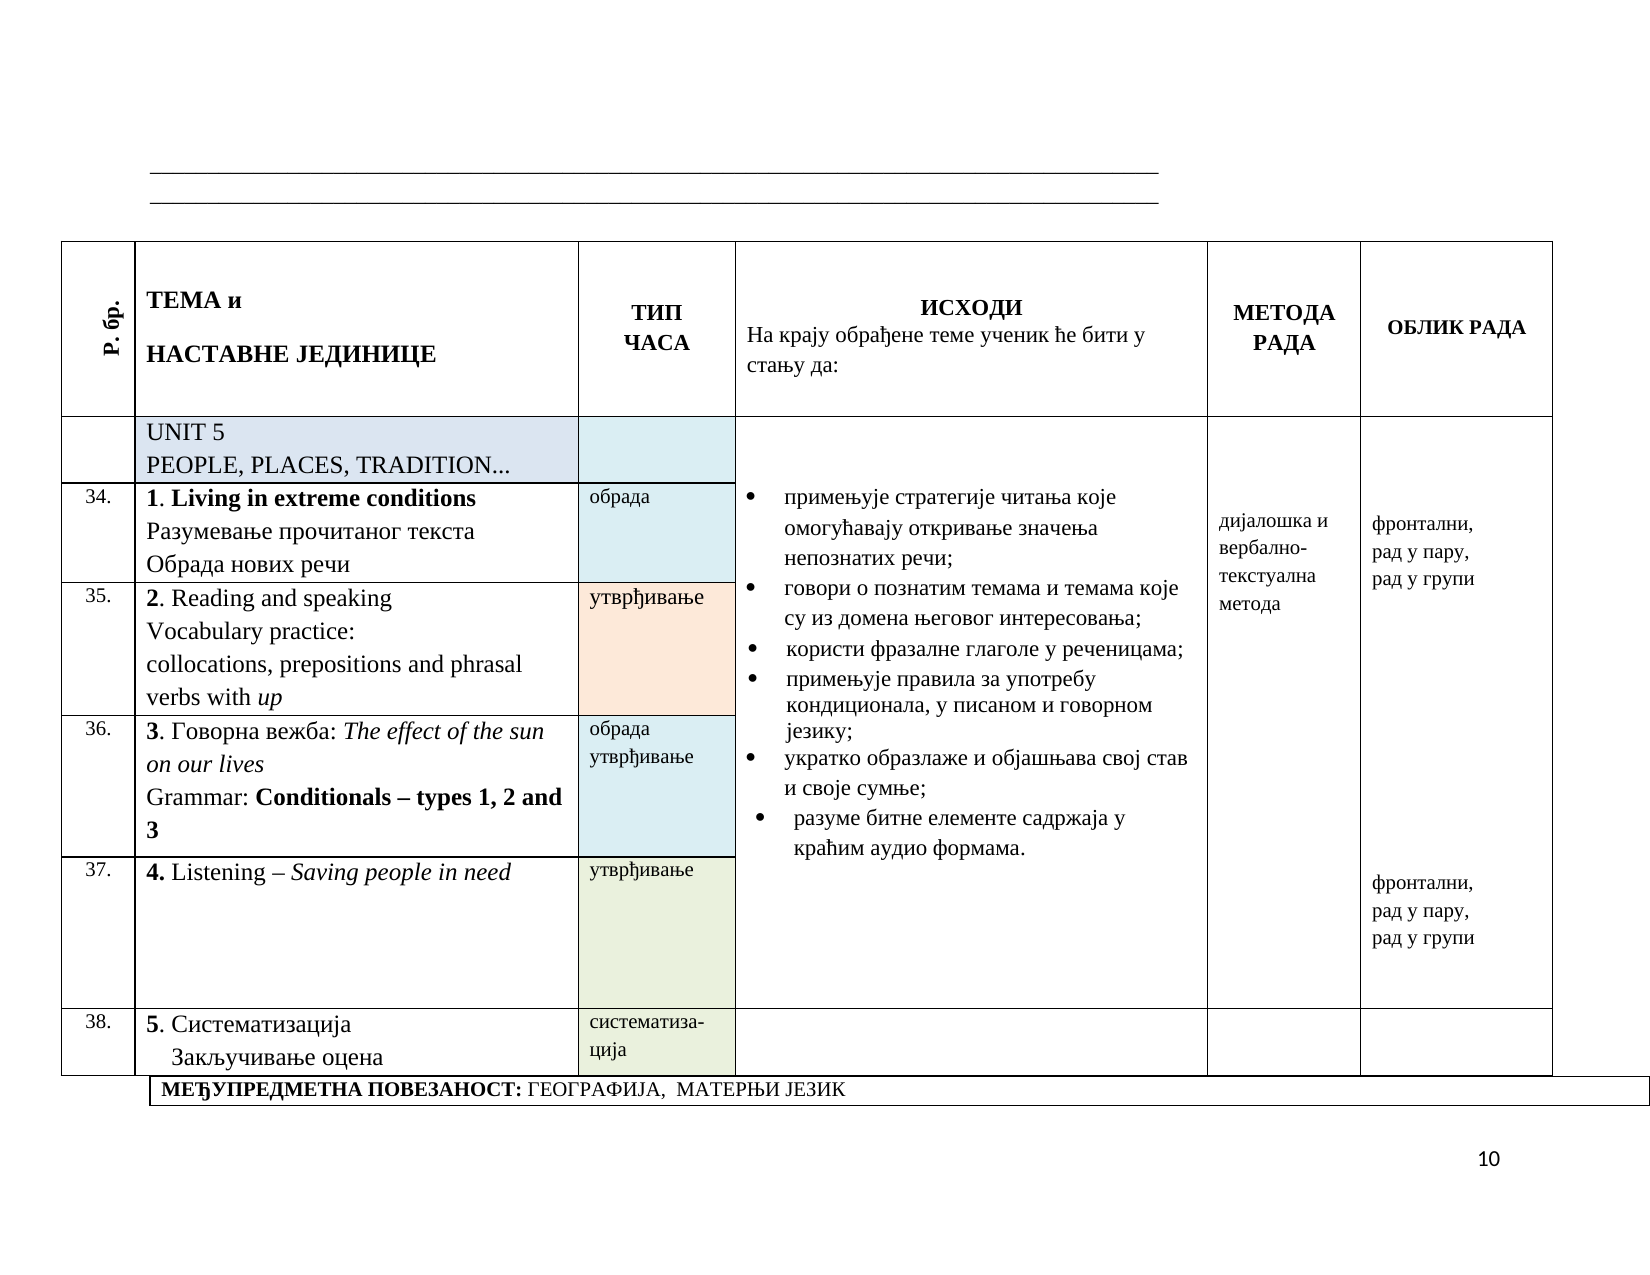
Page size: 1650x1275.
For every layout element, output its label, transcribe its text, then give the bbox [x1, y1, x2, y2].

table_cell [736, 1009, 1207, 1075]
table_cell 5. Систематизација Закључивање оцена [136, 1009, 578, 1075]
table_cell 3. Говорна вежба: The effect of the sun on our lives Grammar: Conditionals – types 1, 2 and 3 [136, 716, 578, 856]
table_cell [1208, 1009, 1360, 1075]
table_header ТИП ЧАСА [579, 242, 735, 416]
table_cell утврђивање [579, 858, 735, 1008]
table_cell 37. [62, 858, 134, 1008]
table_cell [1361, 1009, 1552, 1075]
text ________________________________________________________________________________________ [150, 150, 1500, 176]
table_cell 38. [62, 1009, 134, 1075]
table_cell систематиза-ција [579, 1009, 735, 1075]
table_header ОБЛИК РАДА [1361, 242, 1552, 416]
table_cell 35. [62, 583, 134, 715]
table_cell фронтални, рад у пару, рад у групи фронтални, рад у пару, рад у групи [1361, 483, 1552, 1008]
table_cell UNIT 5 PEOPLE, PLACES, TRADITION... [136, 417, 578, 482]
text ________________________________________________________________________________________ [150, 180, 1500, 207]
table_cell 4. Listening – Saving people in need [136, 858, 578, 1008]
table_cell [1361, 417, 1552, 482]
table_cell дијалошка и вербално-текстуална метода [1208, 483, 1360, 1008]
table_cell обрада [579, 484, 735, 582]
table_cell 34. [62, 484, 134, 582]
table_cell [62, 417, 134, 482]
table_cell обрaда утврђивање [579, 716, 735, 856]
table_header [151, 1077, 1649, 1105]
table_cell [579, 417, 735, 482]
table_cell 1. Living in extreme conditions Разумевање прочитаног текста Обрада нових речи [136, 484, 578, 582]
table_cell [736, 417, 1207, 482]
table_cell 2. Reading and speaking Vocabulary practice: collocations, prepositions and phrasal verbs with up [136, 583, 578, 715]
table_header МЕТОДА РАДА [1208, 242, 1360, 416]
table_header Р. бр. [62, 242, 134, 416]
table_cell [1208, 417, 1360, 482]
table_cell 36. [62, 716, 134, 856]
table_header ТЕМА и НАСТАВНЕ ЈЕДИНИЦЕ [136, 242, 578, 416]
table_cell утврђивање [579, 583, 735, 715]
table_cell примењује стратегије читања које омогућавају откривање значења непознатих речи; говори о познатим темама и темама које су из домена његовог интересовања; користи фразалне глаголе у реченицама; примењује правила за употребу кондиционала, у писаном и говорном језику; укратко образлаже и објашњава свој став и своје сумње; разуме битне елементе садржаја у краћим аудио формама. [736, 483, 1207, 1008]
table_header ИСХОДИ На крају обрађене теме ученик ће бити у стању да: [736, 242, 1207, 416]
